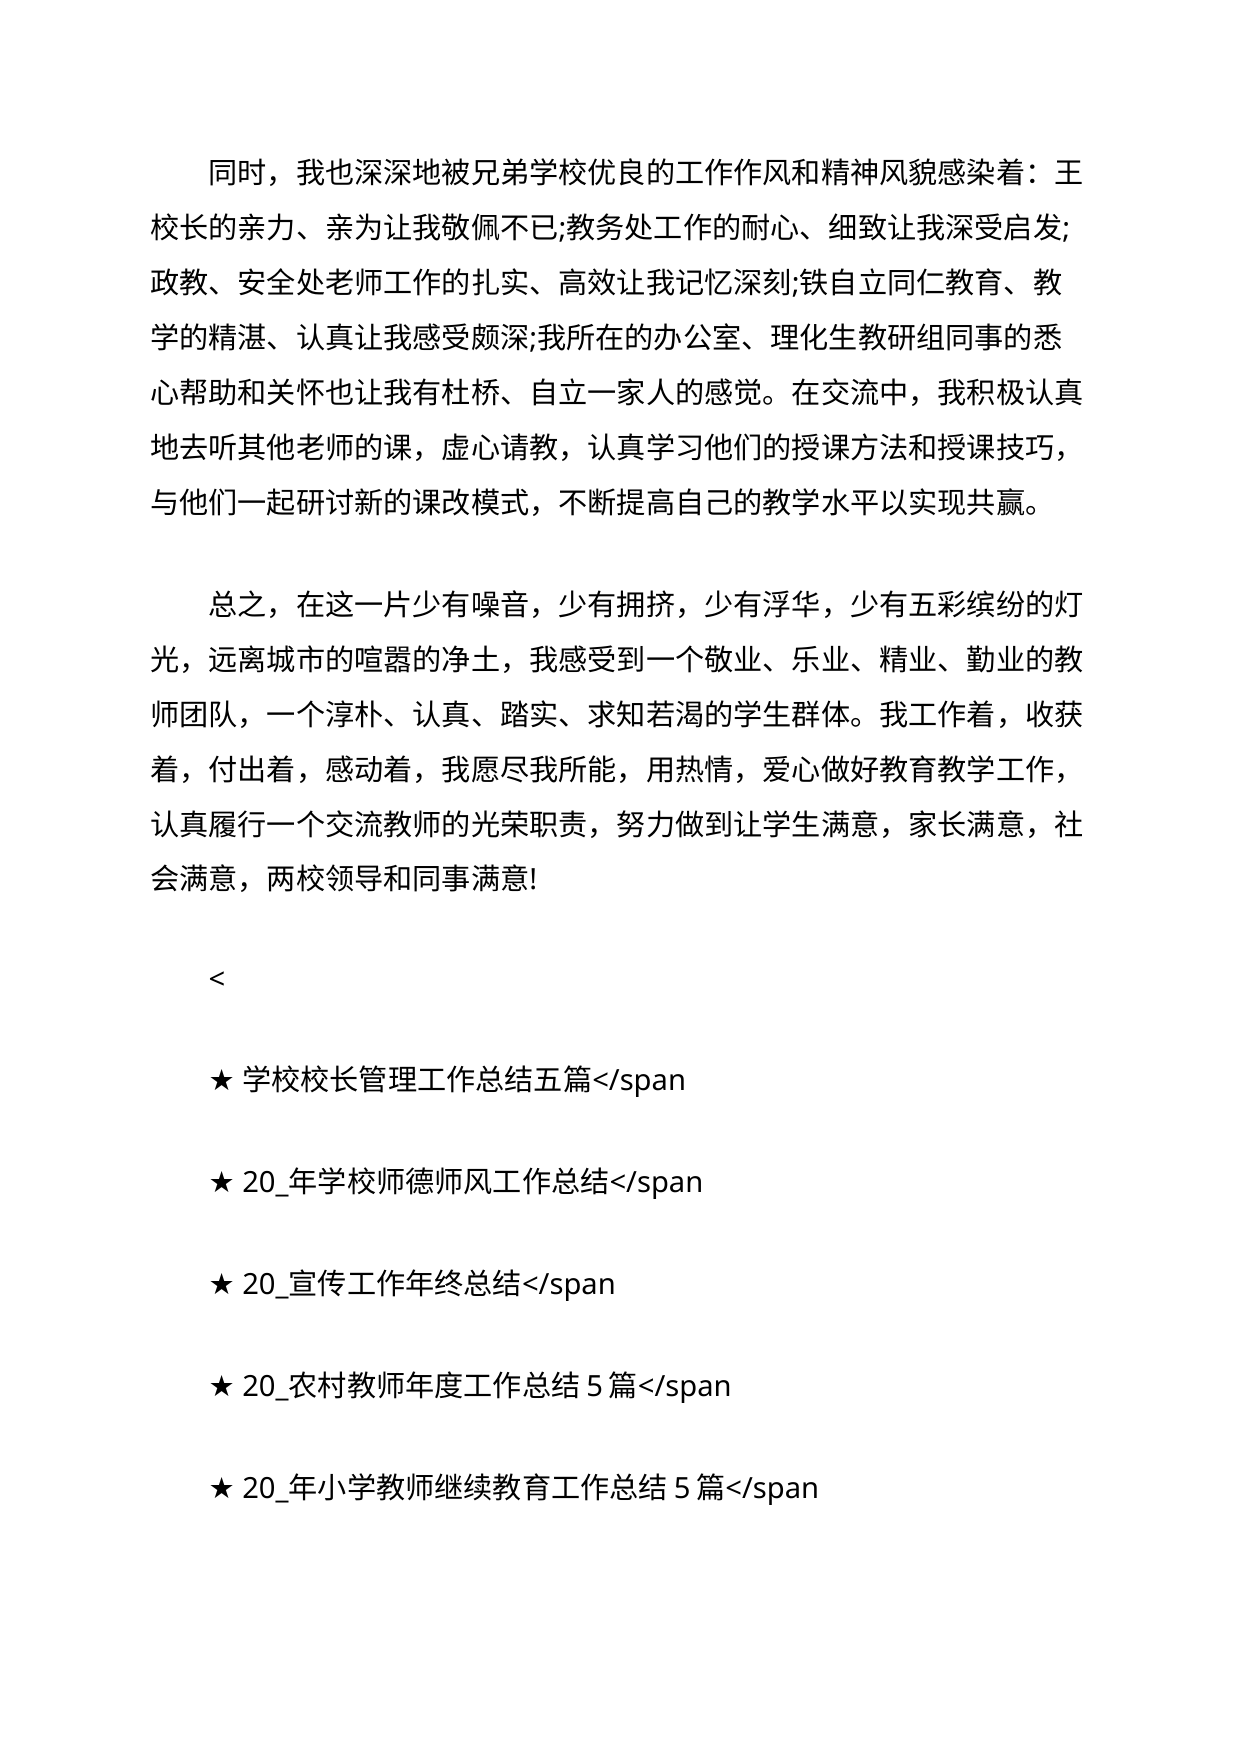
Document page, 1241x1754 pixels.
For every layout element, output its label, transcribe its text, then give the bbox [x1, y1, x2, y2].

text 同时，我也深深地被兄弟学校优良的工作作风和精神风貌感染着：王校长的亲力、亲为让我敬佩不已;教务处工作的耐心、细致让我深受启发;政教、安全处老师工作的扎实、高效让我记忆深刻;铁自立同仁教育、教学的精湛、认真让我感受颇深;我所在的办公室、理化生教研组同事的悉心帮助和关怀也让我有杜桥、自立一家人的感觉。在交流中，我积极认真地去听其他老师的课，虚心请教，认真学习他们的授课方法和授课技巧，与他们一起研讨新的课改模式，不断提高自己的教学水平以实现共赢。 [150, 150, 1090, 522]
text ★ 20_年学校师德师风工作总结</span [150, 1158, 1090, 1201]
text < [150, 958, 1090, 998]
text ★ 20_年小学教师继续教育工作总结5篇</span [150, 1464, 1090, 1507]
text 总之，在这一片少有噪音，少有拥挤，少有浮华，少有五彩缤纷的灯光，远离城市的喧嚣的净土，我感受到一个敬业、乐业、精业、勤业的教师团队，一个淳朴、认真、踏实、求知若渴的学生群体。我工作着，收获着，付出着，感动着，我愿尽我所能，用热情，爱心做好教育教学工作，认真履行一个交流教师的光荣职责，努力做到让学生满意，家长满意，社会满意，两校领导和同事满意! [150, 581, 1090, 898]
text ★ 学校校长管理工作总结五篇</span [150, 1056, 1090, 1099]
text ★ 20_农村教师年度工作总结5篇</span [150, 1362, 1090, 1405]
text ★ 20_宣传工作年终总结</span [150, 1260, 1090, 1303]
